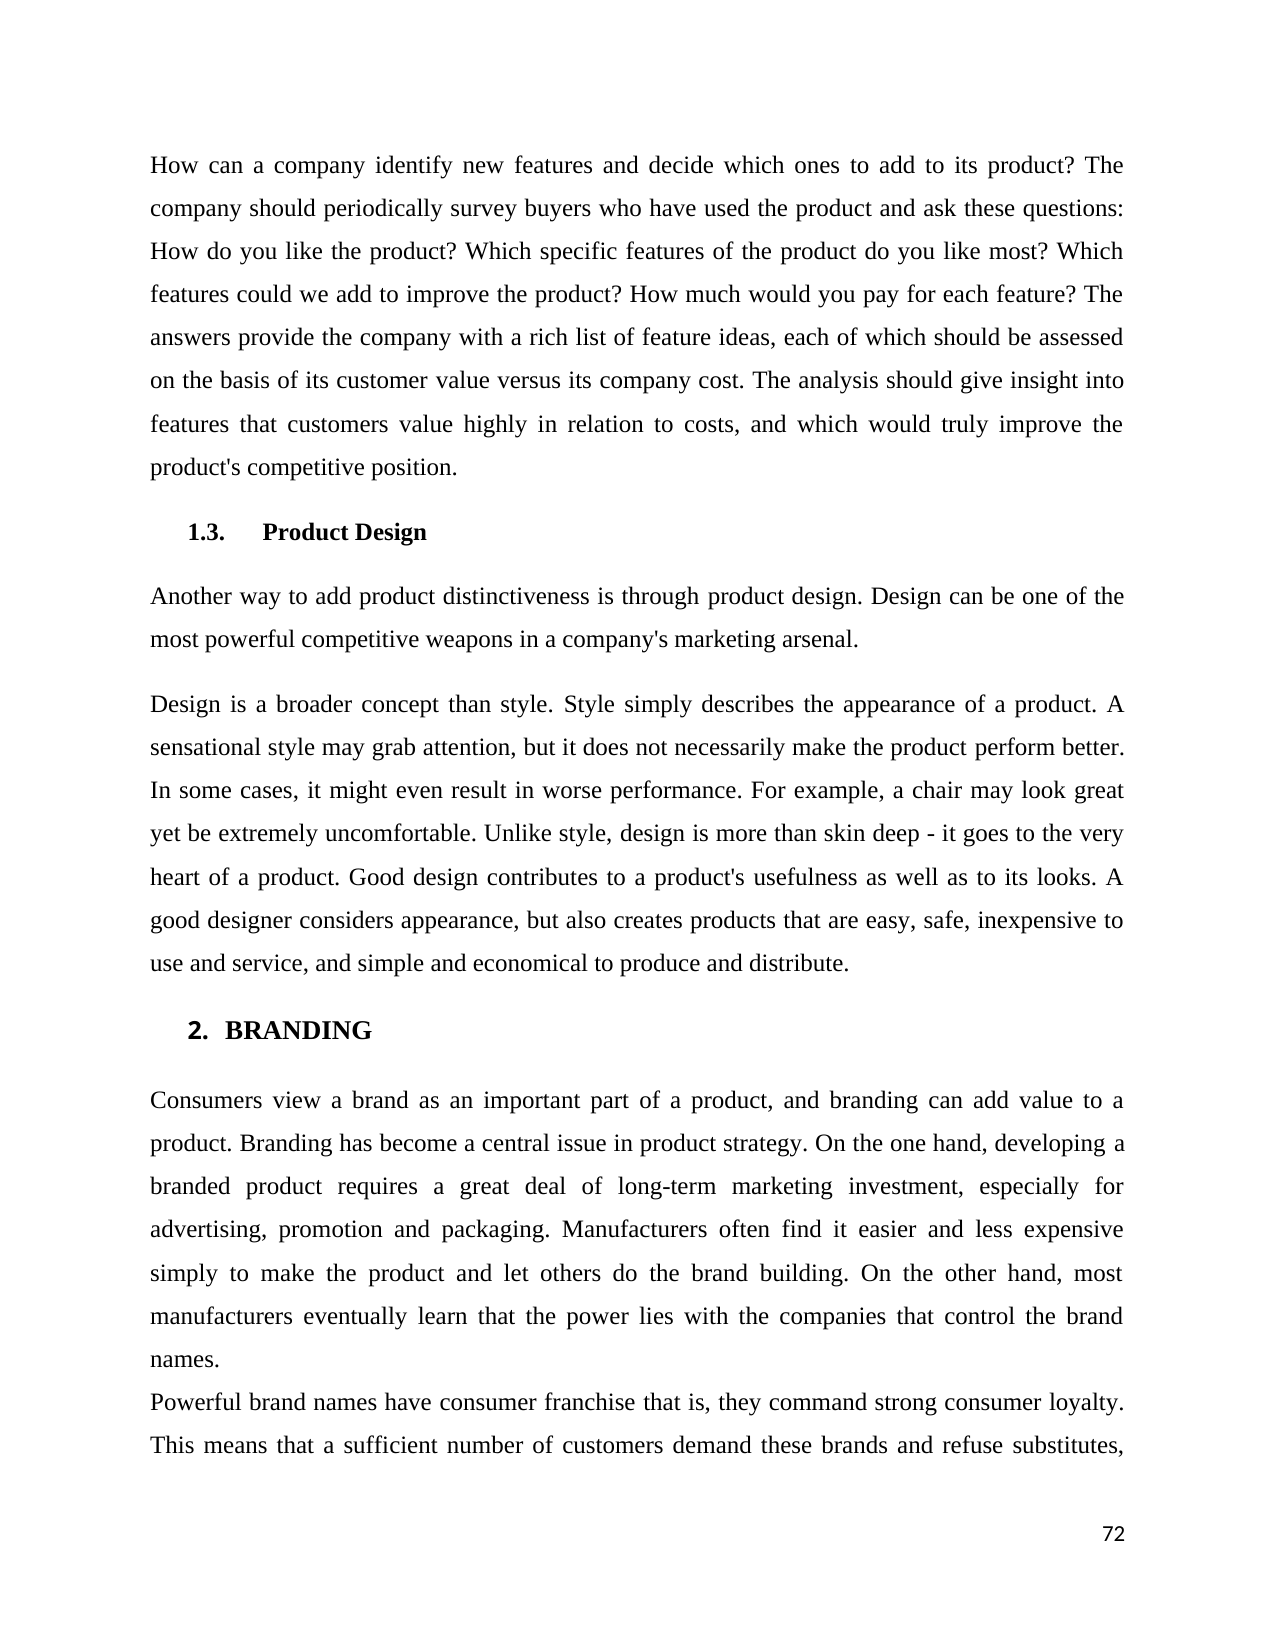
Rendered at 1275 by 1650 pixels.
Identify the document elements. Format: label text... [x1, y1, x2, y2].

list Consumers view a brand as an important part of a product, and branding can add value to a product. Branding has become a central issue in product strategy. On the one hand, developing a branded product requires a great deal of long-term marketing investment, especially for advertising, promotion and packaging. Manufacturers often find it easier and less expensive simply to make the product and let others do the brand building. On the other hand, most manufacturers eventually learn that the power lies with the companies that control the brand names. [150, 1085, 1125, 1373]
text Another way to add product distinctiveness is through product design. Design can be one of the most powerful competitive weapons in a company's marketing arsenal. [150, 581, 1125, 653]
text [150, 1387, 1125, 1459]
text Design is a broader concept than style. Style simply describes the appearance of a product. A sensational style may grab attention, but it does not necessarily make the product perform better. In some cases, it might even result in worse performance. For example, a chair may look great yet be extremely uncomfortable. Unlike style, design is more than skin deep - it goes to the very heart of a product. Good design contributes to a product's usefulness as well as to its looks. A good designer considers appearance, but also creates products that are easy, safe, inexpensive to use and service, and simple and economical to produce and distribute. [150, 689, 1125, 977]
list BRANDING [187, 1012, 1125, 1047]
text How can a company identify new features and decide which ones to add to its product? The company should periodically survey buyers who have used the product and ask these questions: How do you like the product? Which specific features of the product do you like most? Which features could we add to improve the product? How much would you pay for each feature? The answers provide the company with a rich list of feature ideas, each of which should be assessed on the basis of its customer value versus its company cost. The analysis should give insight into features that customers value highly in relation to costs, and which would truly improve the product's competitive position. [150, 150, 1125, 481]
list Product Design [187, 517, 1125, 545]
